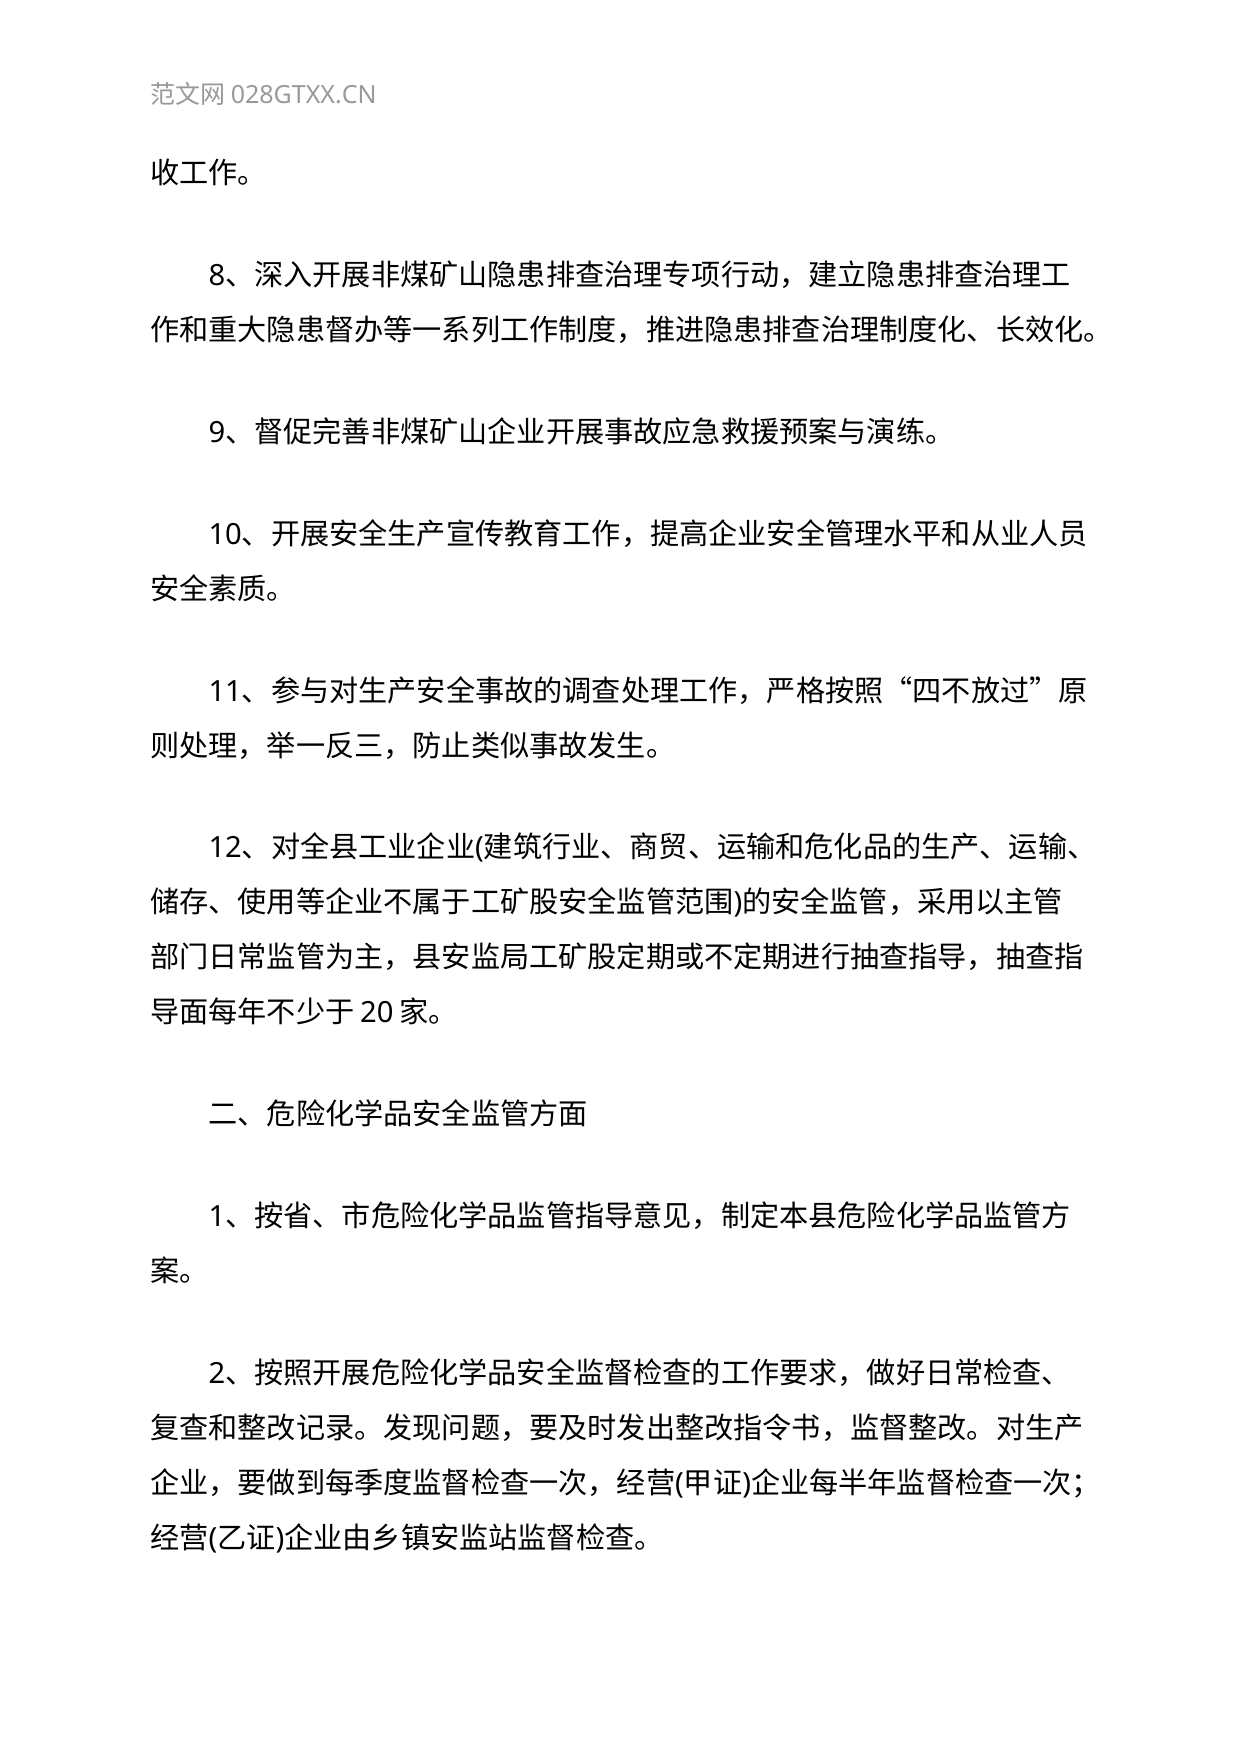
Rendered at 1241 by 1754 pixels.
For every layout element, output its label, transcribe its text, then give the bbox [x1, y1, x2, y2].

text 11、参与对生产安全事故的调查处理工作，严格按照“四不放过”原则处理，举一反三，防止类似事故发生。 [150, 667, 1090, 764]
text 1、按省、市危险化学品监管指导意见，制定本县危险化学品监管方案。 [150, 1193, 1090, 1290]
text 2、按照开展危险化学品安全监督检查的工作要求，做好日常检查、复查和整改记录。发现问题，要及时发出整改指令书，监督整改。对生产企业，要做到每季度监督检查一次，经营(甲证)企业每半年监督检查一次；经营(乙证)企业由乡镇安监站监督检查。 [150, 1349, 1090, 1557]
text 8、深入开展非煤矿山隐患排查治理专项行动，建立隐患排查治理工作和重大隐患督办等一系列工作制度，推进隐患排查治理制度化、长效化。 [150, 252, 1090, 349]
text 10、开展安全生产宣传教育工作，提高企业安全管理水平和从业人员安全素质。 [150, 511, 1090, 608]
text 12、对全县工业企业(建筑行业、商贸、运输和危化品的生产、运输、储存、使用等企业不属于工矿股安全监管范围)的安全监管，采用以主管部门日常监管为主，县安监局工矿股定期或不定期进行抽查指导，抽查指导面每年不少于20家。 [150, 824, 1090, 1031]
text 二、危险化学品安全监管方面 [150, 1091, 1090, 1133]
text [150, 150, 1090, 192]
text 9、督促完善非煤矿山企业开展事故应急救援预案与演练。 [150, 408, 1090, 451]
